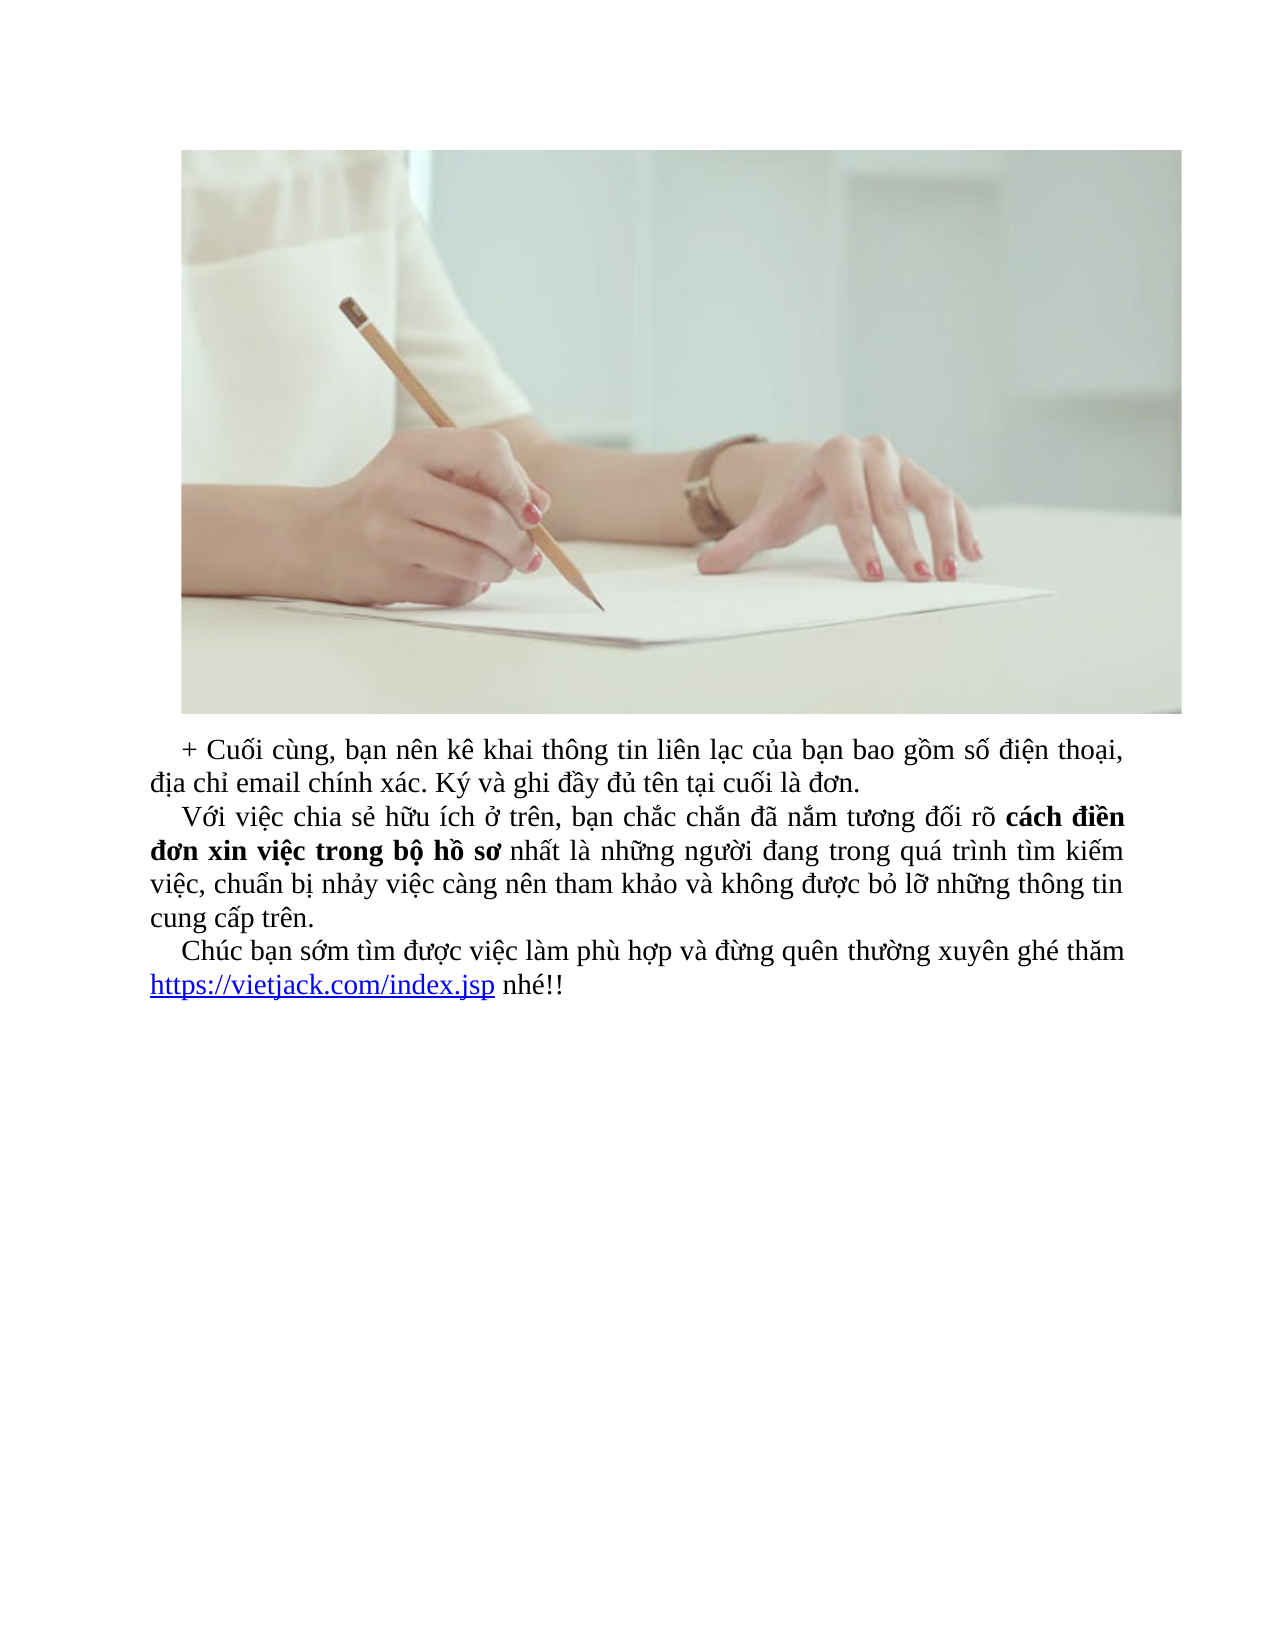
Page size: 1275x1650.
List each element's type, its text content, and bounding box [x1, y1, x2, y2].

text Với việc chia sẻ hữu ích ở trên, bạn chắc chắn đã nắm tương đối rõ cách điền đơn xin việc trong bộ hồ sơ nhất là những người đang trong quá trình tìm kiếm việc, chuẩn bị nhảy việc càng nên tham khảo và không được bỏ lỡ những thông tin cung cấp trên. [150, 799, 1125, 933]
picture [181, 150, 1182, 714]
text + Cuối cùng, bạn nên kê khai thông tin liên lạc của bạn bao gồm số điện thoại, địa chỉ email chính xác. Ký và ghi đầy đủ tên tại cuối là đơn. [150, 732, 1125, 799]
text Chúc bạn sớm tìm được việc làm phù hợp và đừng quên thường xuyên ghé thăm https://vietjack.com/index.jsp nhé!! [150, 933, 1125, 1000]
